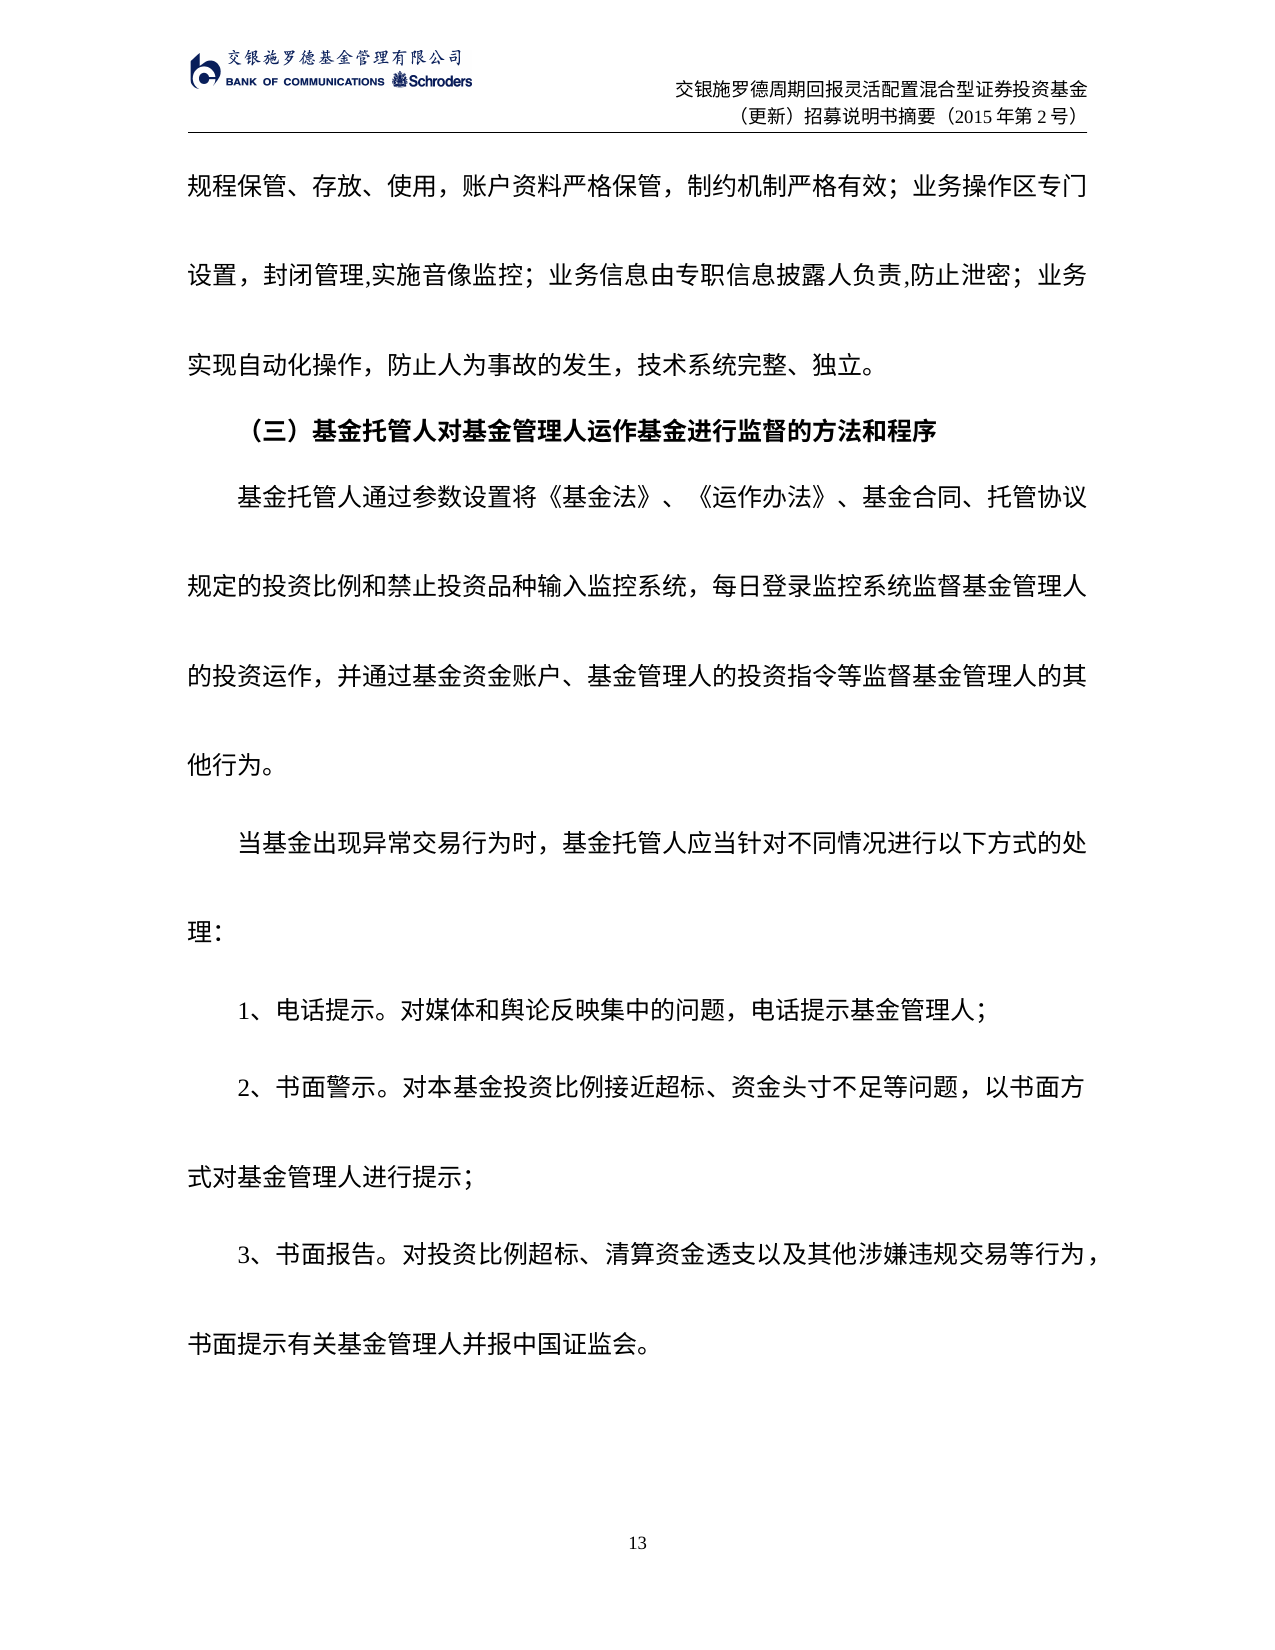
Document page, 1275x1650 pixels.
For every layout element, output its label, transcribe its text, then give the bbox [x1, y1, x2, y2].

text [187, 155, 1087, 393]
text 3、书面报告。对投资比例超标、清算资金透支以及其他涉嫌违规交易等行为，书面提示有关基金管理人并报中国证监会。 [187, 1223, 1087, 1372]
text 基金托管人通过参数设置将《基金法》、《运作办法》、基金合同、托管协议规定的投资比例和禁止投资品种输入监控系统，每日登录监控系统监督基金管理人的投资运作，并通过基金资金账户、基金管理人的投资指令等监督基金管理人的其他行为。 [187, 466, 1087, 793]
text （三）基金托管人对基金管理人运作基金进行监督的方法和程序 [187, 411, 1087, 447]
picture [190, 50, 472, 89]
text 当基金出现异常交易行为时，基金托管人应当针对不同情况进行以下方式的处理： [187, 811, 1087, 960]
text 1、电话提示。对媒体和舆论反映集中的问题，电话提示基金管理人； [187, 978, 1087, 1038]
text 2、书面警示。对本基金投资比例接近超标、资金头寸不足等问题，以书面方式对基金管理人进行提示； [187, 1056, 1087, 1205]
